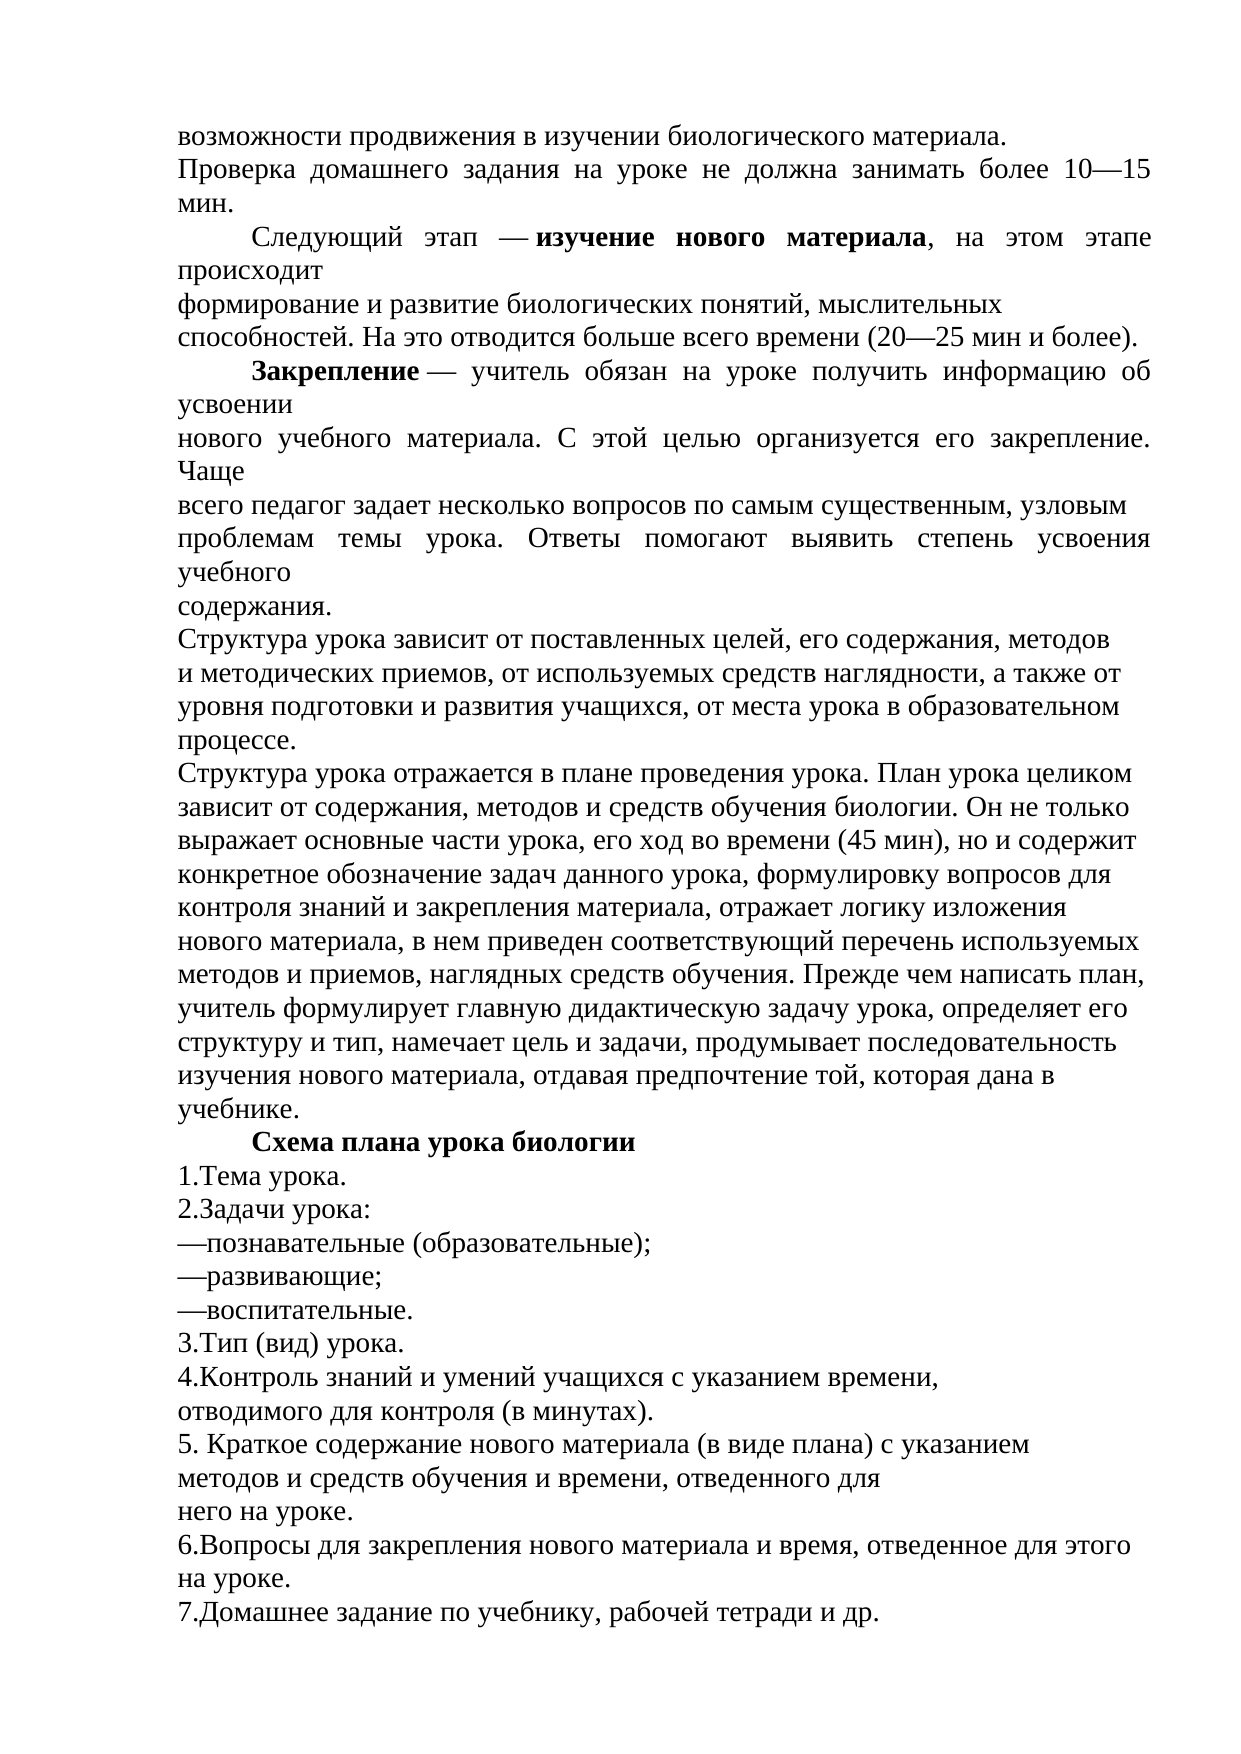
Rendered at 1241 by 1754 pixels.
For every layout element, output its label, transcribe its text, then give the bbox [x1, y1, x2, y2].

text проблемам темы урока. Ответы помогают выявить степень усвоения учебного [177, 521, 1152, 588]
text 5. Краткое содержание нового материала (в виде плана) с указанием [177, 1426, 1152, 1460]
text него на уроке. [177, 1493, 1152, 1527]
text уровня подготовки и развития учащихся, от места урока в образовательном [177, 688, 1152, 722]
text Схема плана урока биологии [177, 1124, 1152, 1158]
text учебнике. [177, 1091, 1152, 1124]
text 3.Тип (вид) урока. [177, 1326, 1152, 1359]
text —развивающие; [177, 1258, 1152, 1292]
text возможности продвижения в изучении биологического материала. [177, 118, 1152, 152]
text 7.Домашнее задание по учебнику, рабочей тетради и др. [177, 1594, 1152, 1627]
text структуру и тип, намечает цель и задачи, продумывает последовательность [177, 1024, 1152, 1057]
text 6.Вопросы для закрепления нового материала и время, отведенное для этого [177, 1527, 1152, 1560]
text формирование и развитие биологических понятий, мыслительных [177, 286, 1152, 319]
text методов и приемов, наглядных средств обучения. Прежде чем написать план, [177, 957, 1152, 990]
text Проверка домашнего задания на уроке не должна занимать более 10—15 мин. [177, 152, 1152, 219]
text зависит от содержания, методов и средств обучения биологии. Он не только [177, 789, 1152, 822]
text содержания. [177, 588, 1152, 621]
text на уроке. [177, 1560, 1152, 1594]
text Структура урока зависит от поставленных целей, его содержания, методов [177, 621, 1152, 655]
text способностей. На это отводится больше всего времени (20—25 мин и более). [177, 319, 1152, 353]
text нового материала, в нем приведен соответствующий перечень используемых [177, 923, 1152, 957]
text —познавательные (образовательные); [177, 1225, 1152, 1258]
text —воспитательные. [177, 1292, 1152, 1326]
text процессе. [177, 722, 1152, 755]
text Закрепление — учитель обязан на уроке получить информацию об усвоении [177, 353, 1152, 420]
text методов и средств обучения и времени, отведенного для [177, 1460, 1152, 1493]
text конкретное обозначение задач данного урока, формулировку вопросов для [177, 856, 1152, 889]
text всего педагог задает несколько вопросов по самым существенным, узловым [177, 487, 1152, 521]
text 2.Задачи урока: [177, 1191, 1152, 1225]
text учитель формулирует главную дидактическую задачу урока, определяет его [177, 990, 1152, 1024]
text выражает основные части урока, его ход во времени (45 мин), но и содержит [177, 822, 1152, 856]
text Структура урока отражается в плане проведения урока. План урока целиком [177, 755, 1152, 789]
text контроля знаний и закрепления материала, отражает логику изложения [177, 889, 1152, 923]
text изучения нового материала, отдавая предпочтение той, которая дана в [177, 1057, 1152, 1091]
text нового учебного материала. С этой целью организуется его закрепление. Чаще [177, 420, 1152, 487]
text и методических приемов, от используемых средств наглядности, а также от [177, 655, 1152, 688]
text 4.Контроль знаний и умений учащихся с указанием времени, [177, 1359, 1152, 1393]
text отводимого для контроля (в минутах). [177, 1393, 1152, 1426]
text Следующий этап — изучение нового материала, на этом этапе происходит [177, 219, 1152, 286]
text 1.Тема урока. [177, 1158, 1152, 1191]
